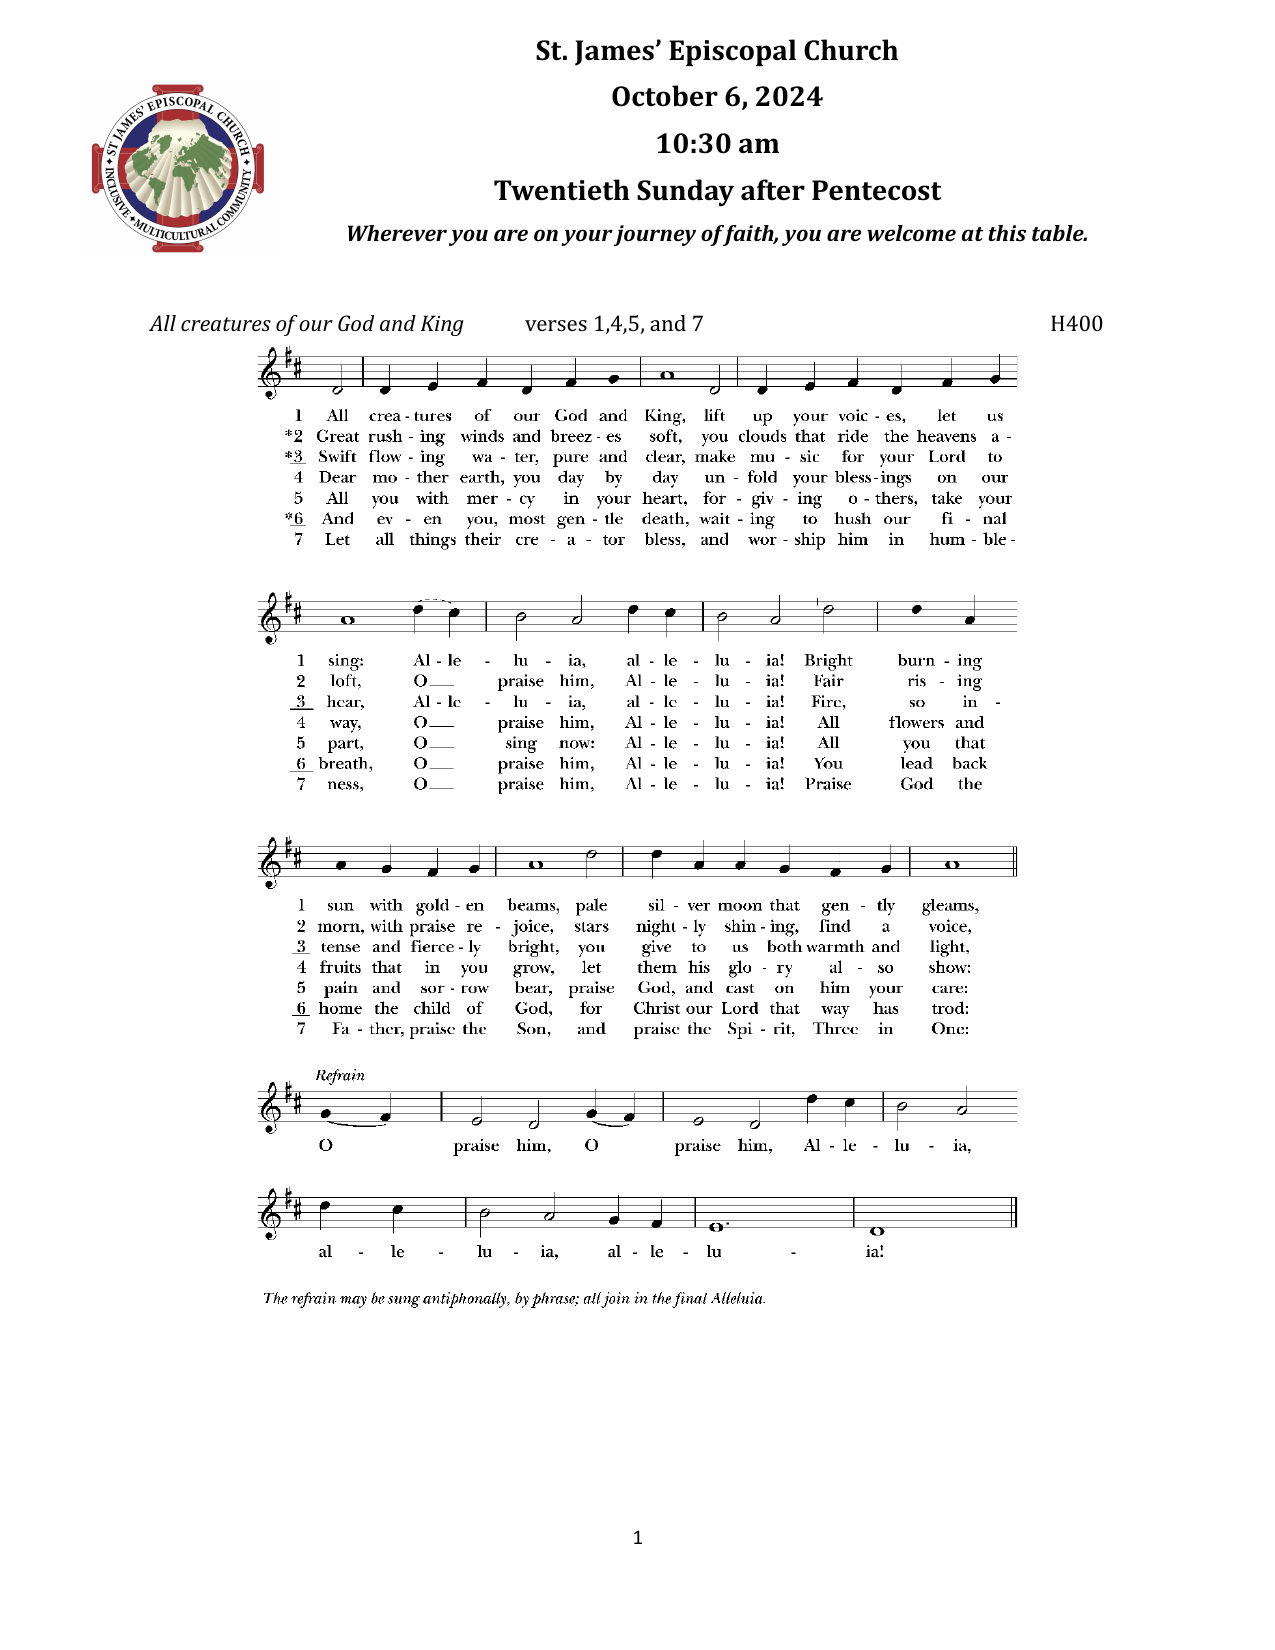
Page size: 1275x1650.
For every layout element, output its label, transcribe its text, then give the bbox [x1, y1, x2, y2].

picture [80, 79, 275, 257]
picture [257, 341, 1018, 1328]
text s [275, 150, 1125, 174]
text All creatures of our God and King verses 1,4,5, and 7 H400 [150, 310, 1125, 337]
